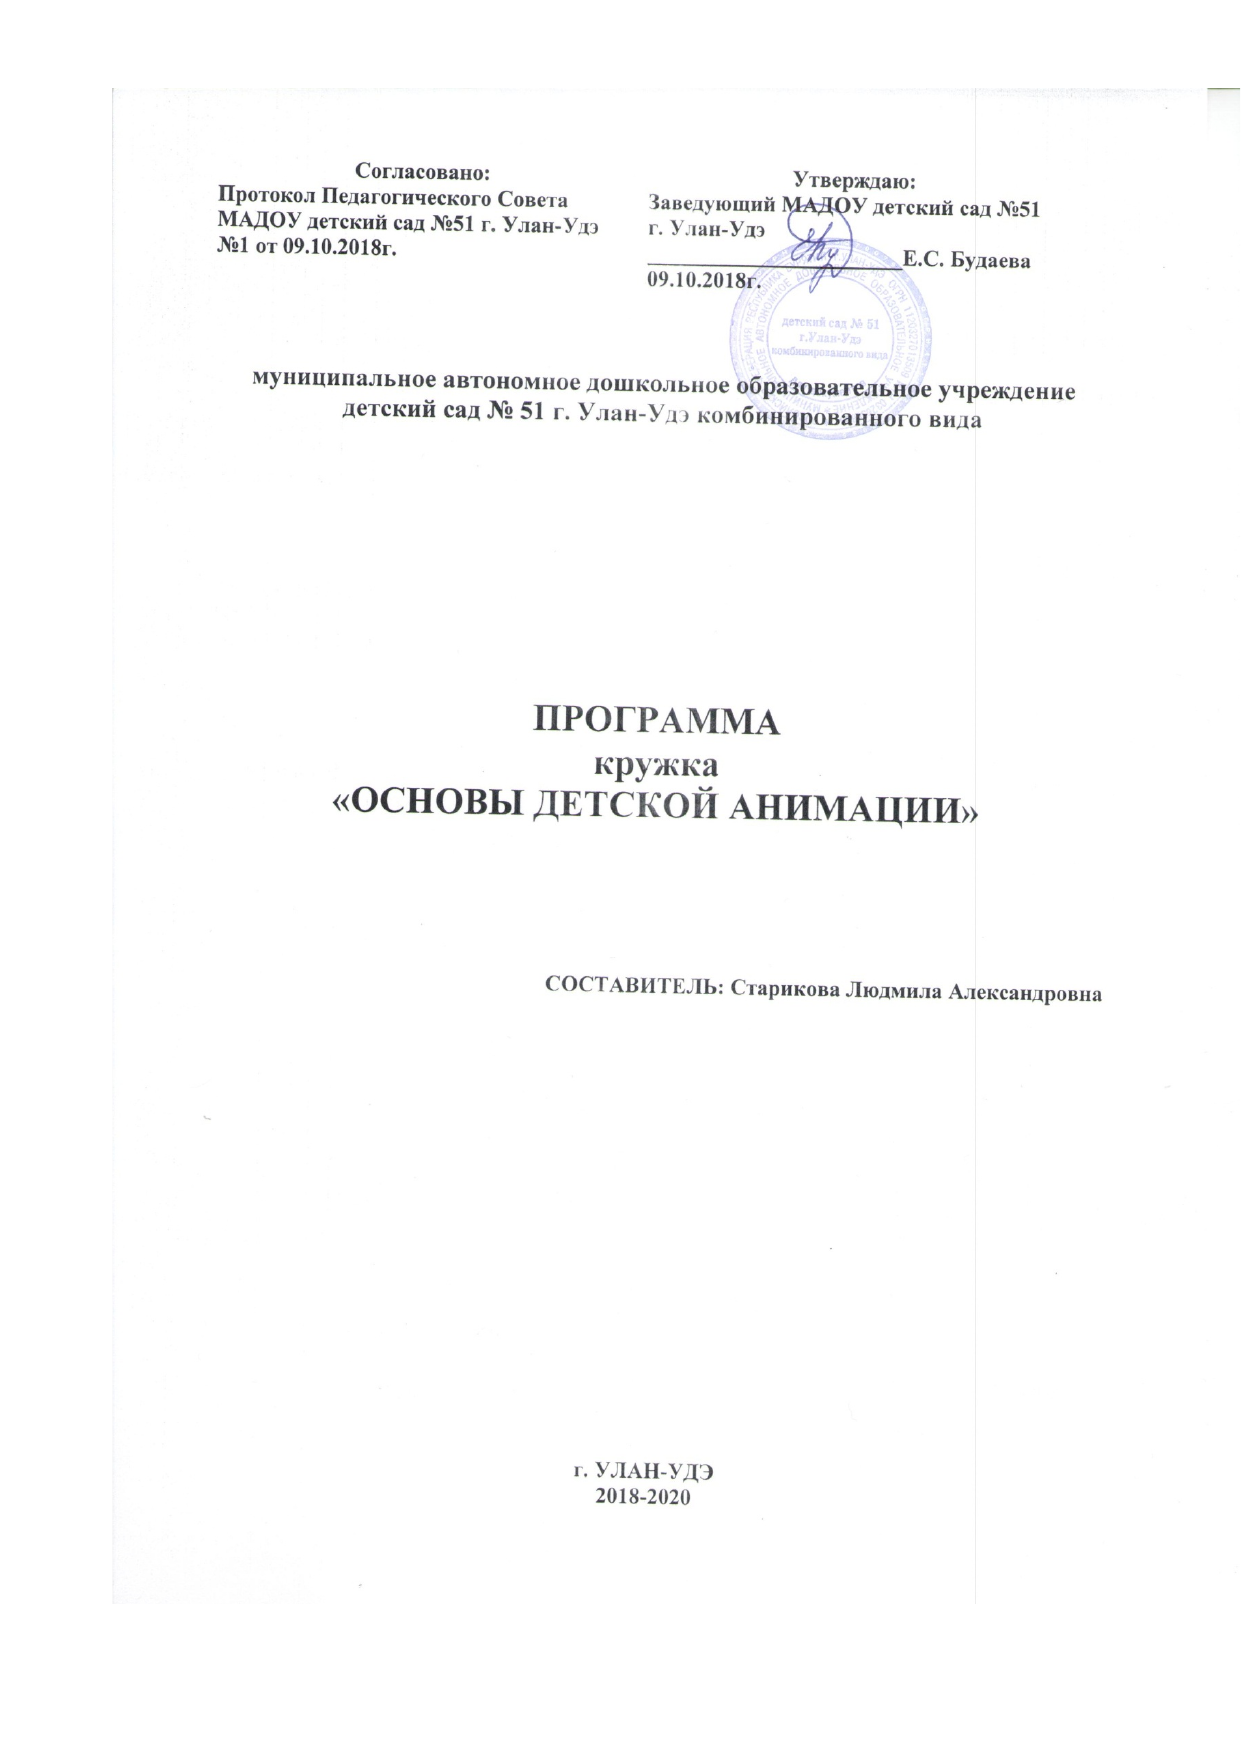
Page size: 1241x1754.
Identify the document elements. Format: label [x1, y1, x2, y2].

picture [112, 88, 1241, 1604]
